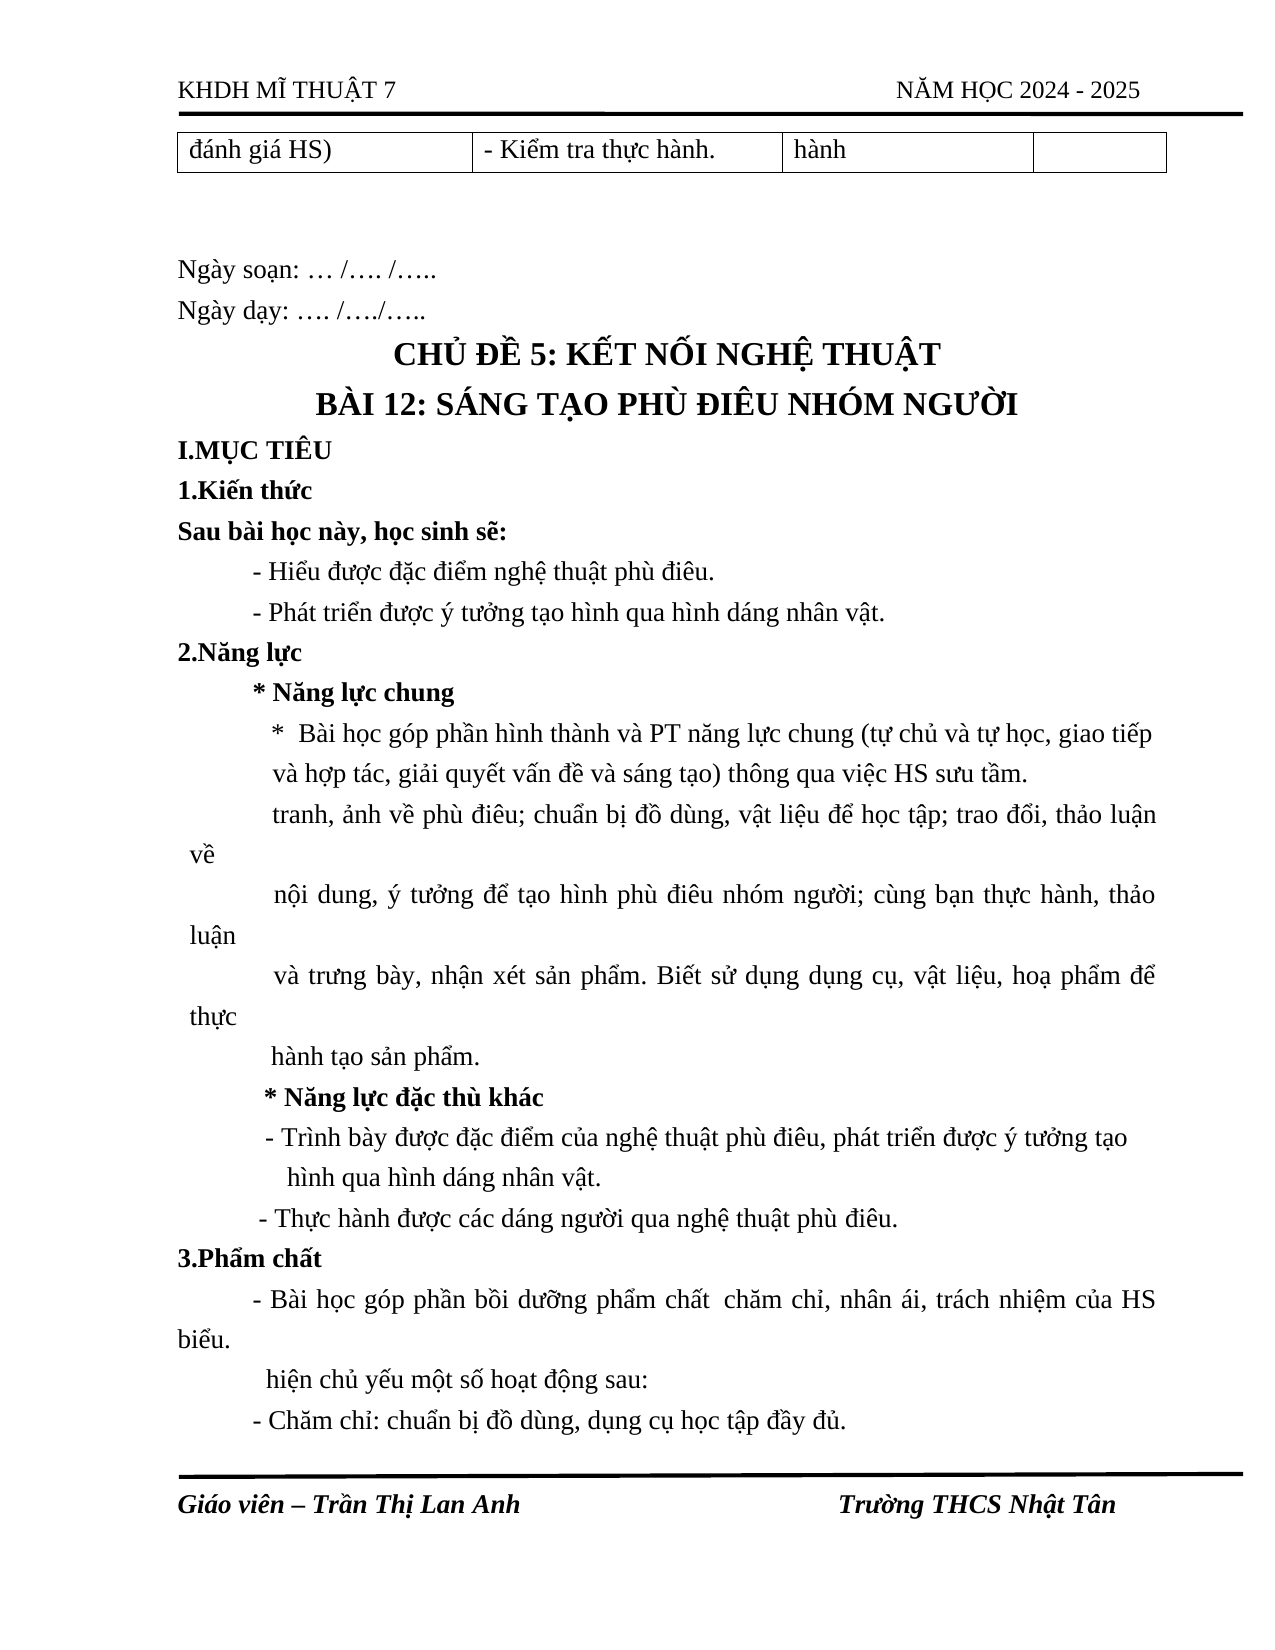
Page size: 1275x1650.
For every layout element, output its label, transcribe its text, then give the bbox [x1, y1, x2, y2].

text - Hiểu được đặc điểm nghệ thuật phù điêu. [177, 555, 1157, 586]
text và trưng bày, nhận xét sản phẩm. Biết sử dụng dụng cụ, vật liệu, hoạ phẩm để thực [189, 959, 1157, 1031]
text nội dung, ý tưởng để tạo hình phù điêu nhóm người; cùng bạn thực hành, thảo luận [189, 879, 1157, 950]
subtitle CHỦ ĐỀ 5: KẾT NỐI NGHỆ THUẬT [177, 334, 1157, 373]
text - Chăm chỉ: chuẩn bị đồ dùng, dụng cụ học tập đầy đủ. [177, 1404, 1157, 1435]
subtitle * Năng lực đặc thù khác [189, 1081, 1157, 1112]
text hiện chủ yếu một số hoạt động sau: [177, 1364, 1157, 1395]
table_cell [783, 133, 1033, 172]
text hành tạo sản phẩm. [189, 1040, 1157, 1071]
list 1.Kiến thức [177, 474, 1157, 506]
table_cell [1034, 133, 1166, 172]
text hình qua hình dáng nhân vật. [177, 1162, 1157, 1193]
text - Thực hành được các dáng người qua nghệ thuật phù điêu. [177, 1202, 1157, 1233]
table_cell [178, 133, 472, 172]
text - Bài học góp phần bồi dưỡng phẩm chất chăm chỉ, nhân ái, trách nhiệm của HS biểu. [177, 1283, 1157, 1354]
subtitle 2.Năng lực [177, 636, 1157, 667]
subtitle BÀI 12: SÁNG TẠO PHÙ ĐIÊU NHÓM NGƯỜI [177, 384, 1157, 423]
text - Phát triển được ý tưởng tạo hình qua hình dáng nhân vật. [177, 596, 1157, 627]
text Sau bài học này, học sinh sẽ: [177, 515, 1157, 546]
subtitle Ngày soạn: … /…. /….. [177, 254, 1157, 285]
text * Bài học góp phần hình thành và PT năng lực chung (tự chủ và tự học, giao tiếp và hợp tác, giải quyết vấn đề và sáng tạo) thông qua việc HS sưu tầm. [189, 717, 1157, 788]
text - Trình bày được đặc điểm của nghệ thuật phù điêu, phát triển được ý tưởng tạo [177, 1121, 1157, 1152]
subtitle * Năng lực chung [177, 677, 1157, 708]
text tranh, ảnh về phù điêu; chuẩn bị đồ dùng, vật liệu để học tập; trao đổi, thảo luận về [189, 798, 1157, 869]
subtitle 3.Phẩm chất [177, 1242, 1157, 1273]
subtitle I.MỤC TIÊU [177, 434, 1157, 465]
subtitle Ngày dạy: …. /…./….. [177, 294, 1157, 325]
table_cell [473, 133, 782, 172]
